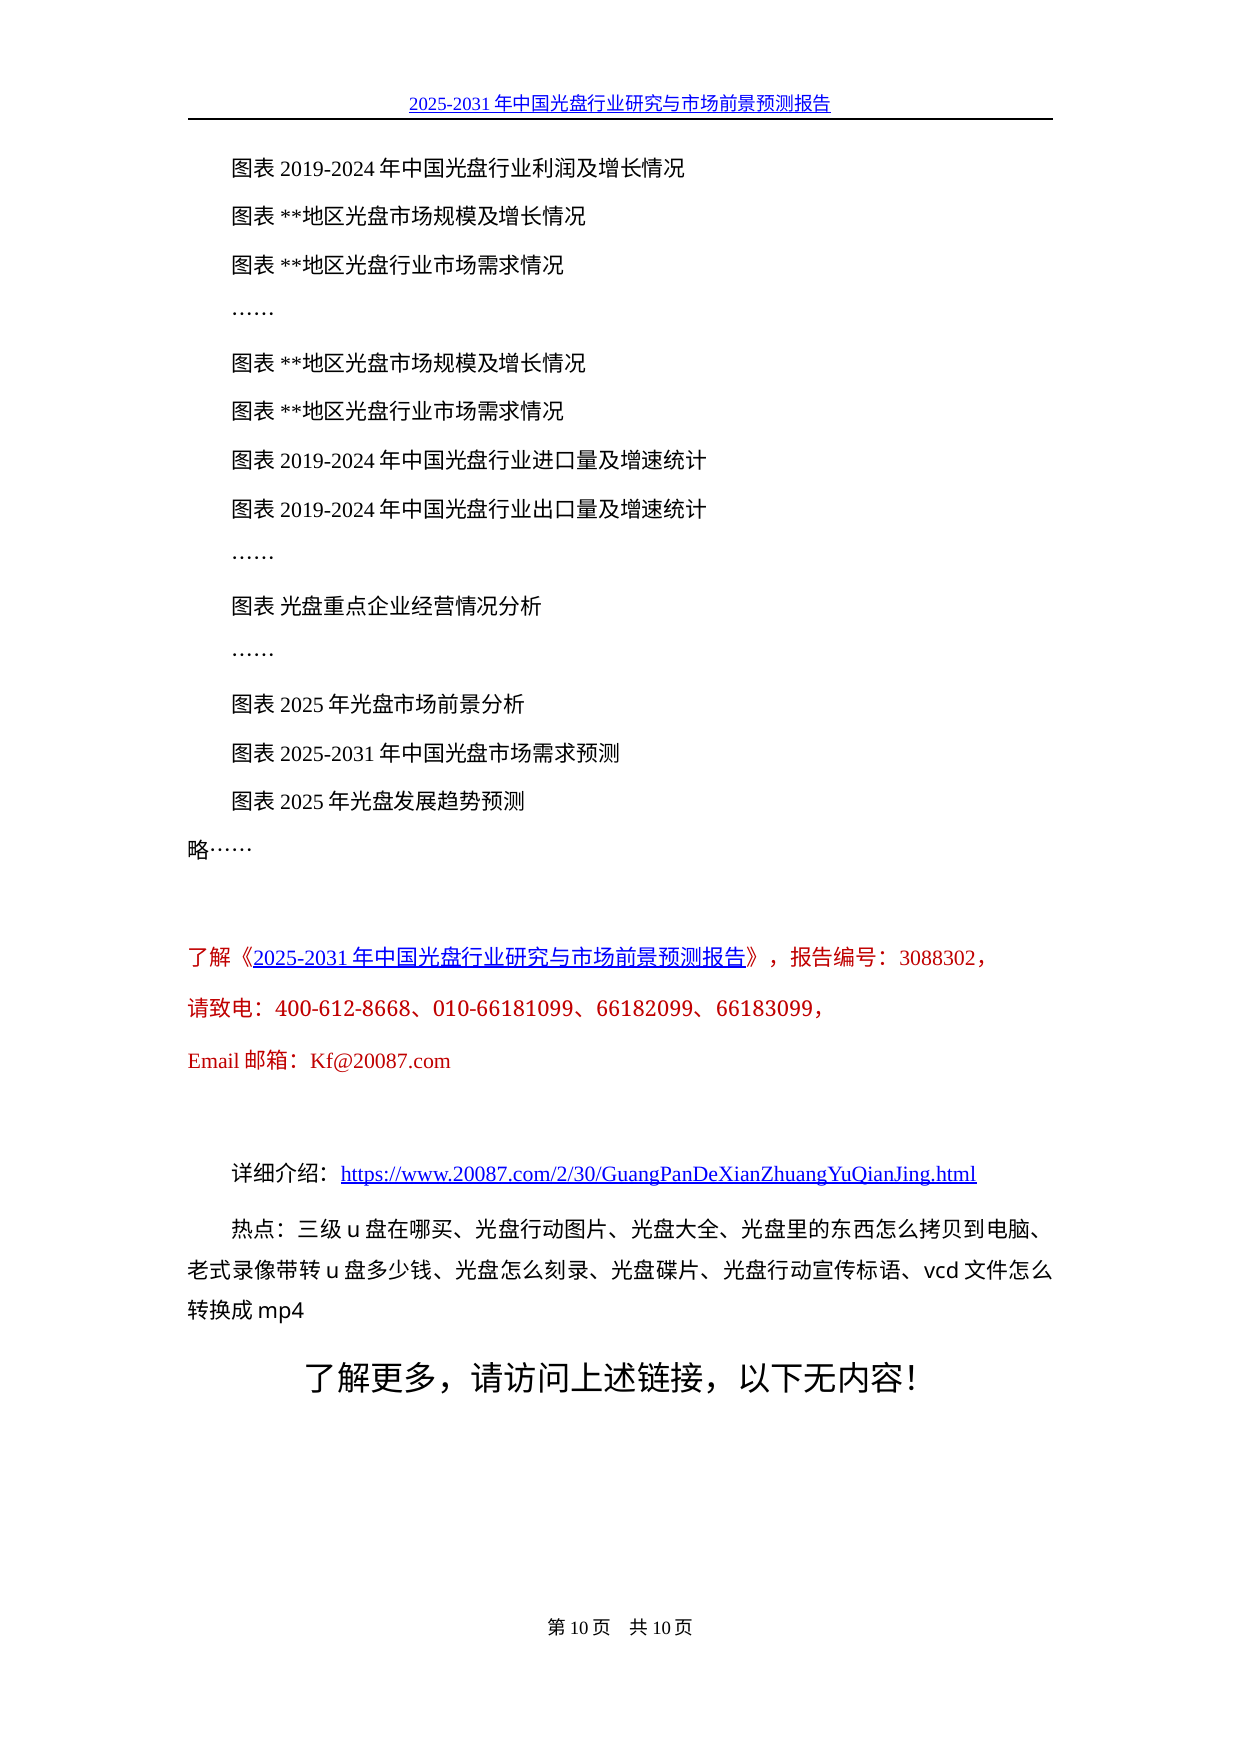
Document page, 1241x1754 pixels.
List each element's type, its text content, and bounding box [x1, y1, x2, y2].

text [187, 150, 1053, 865]
text 热点：三级u盘在哪买、光盘行动图片、光盘大全、光盘里的东西怎么拷贝到电脑、老式录像带转u盘多少钱、光盘怎么刻录、光盘碟片、光盘行动宣传标语、vcd文件怎么转换成mp4 [187, 1212, 1053, 1326]
text Email邮箱：Kf@20087.com [187, 1042, 1053, 1075]
title 了解更多，请访问上述链接，以下无内容！ [187, 1343, 1053, 1408]
text 了解《2025-2031年中国光盘行业研究与市场前景预测报告》，报告编号：3088302， [187, 939, 1053, 972]
text 请致电：400-612-8668、010-66181099、66182099、66183099， [187, 991, 1053, 1023]
text 详细介绍：https://www.20087.com/2/30/GuangPanDeXianZhuangYuQianJing.html [187, 1155, 1053, 1188]
